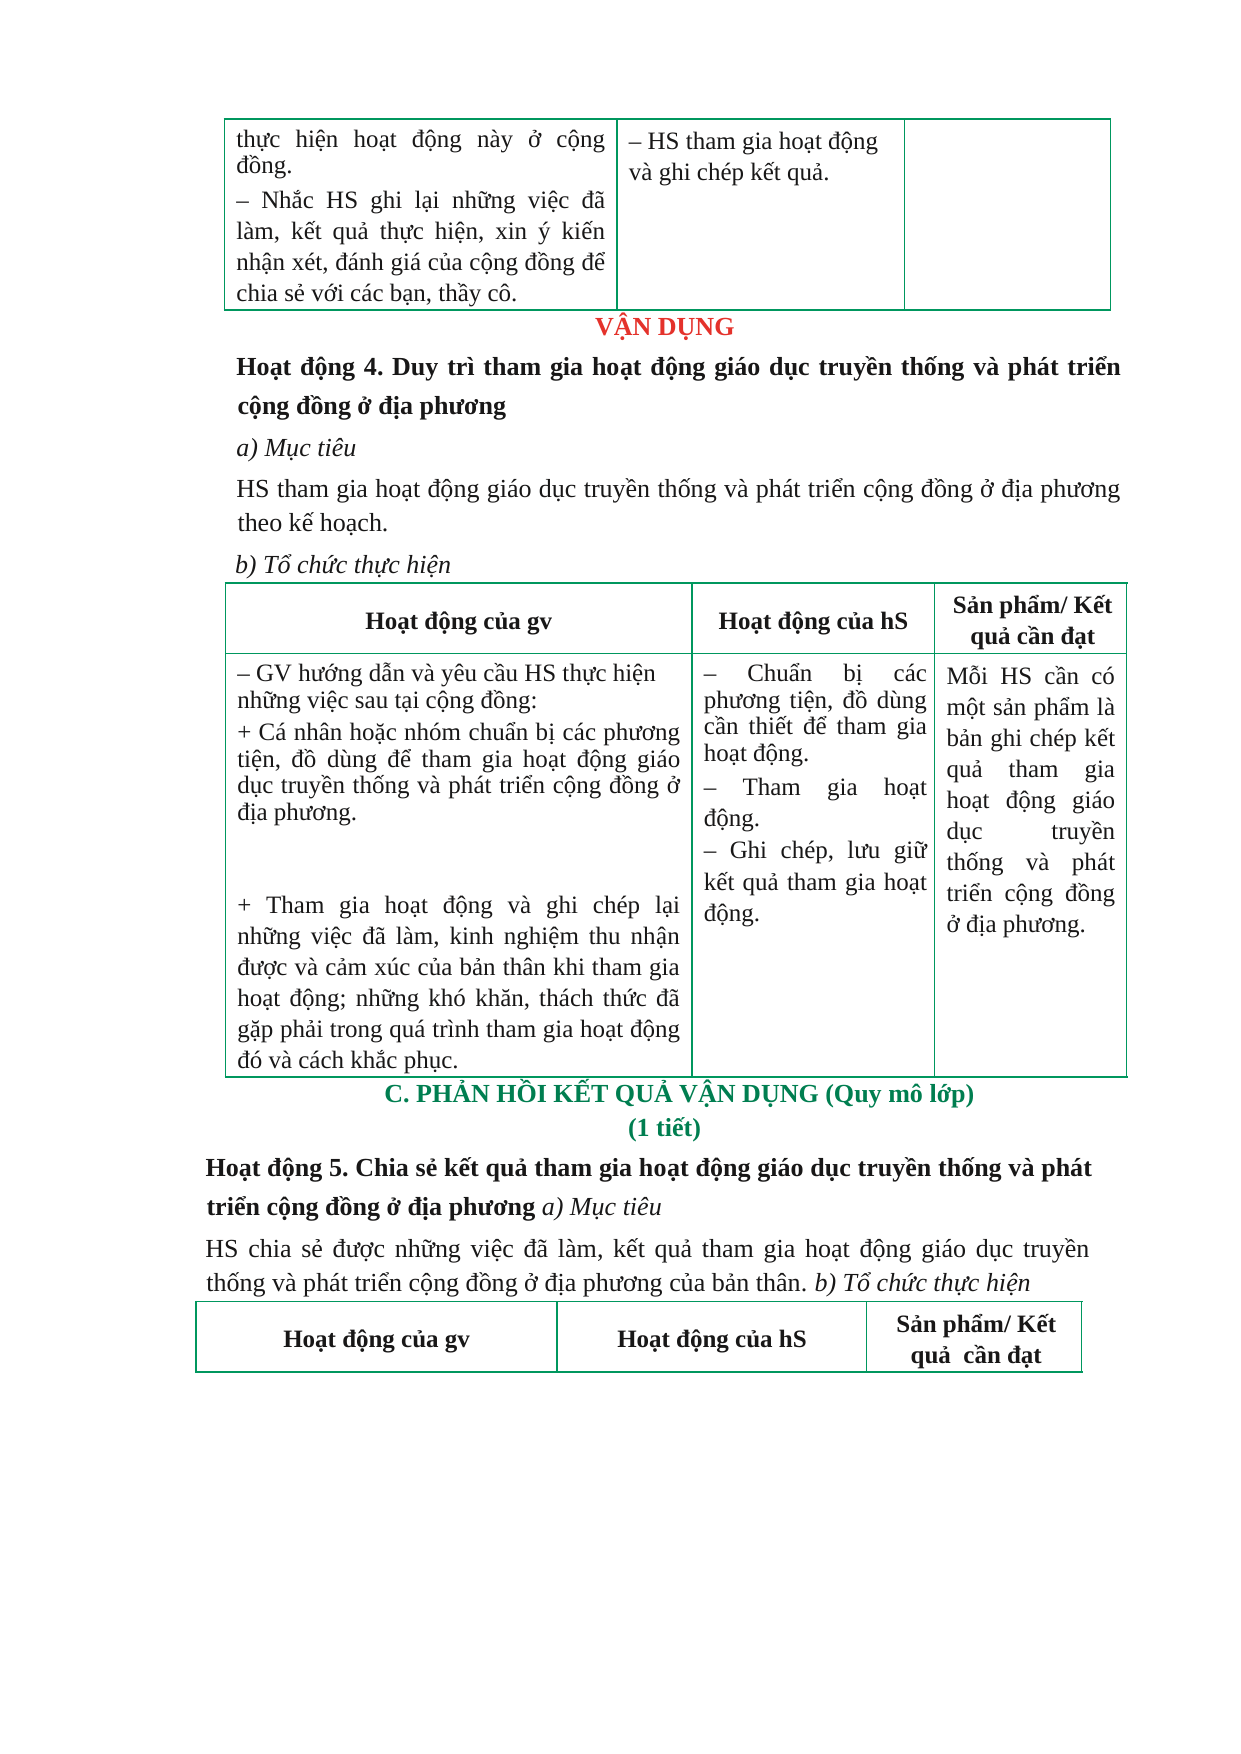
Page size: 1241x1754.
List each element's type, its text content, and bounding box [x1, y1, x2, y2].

subtitle VẬN DỤNG [207, 311, 1122, 341]
table_header Hoạt động của gv [197, 1302, 556, 1371]
table_header Hoạt động của hS [693, 584, 934, 653]
text b) Tổ chức thực hiện [235, 549, 1122, 579]
table_cell – GV hướng dẫn và yêu cầu HS thực hiện những việc sau tại cộng đồng: + Cá nhân hoặc nhóm chuẩn bị các phương tiện, đồ dùng để tham gia hoạt động giáo dục truyền thống và phát triển cộng đồng ở địa phương. + Tham gia hoạt động và ghi chép lại những việc đã làm, kinh nghiệm thu nhận được và cảm xúc của bản thân khi tham gia hoạt động; những khó khăn, thách thức đã gặp phải trong quá trình tham gia hoạt động đó và cách khắc phục. [226, 654, 691, 1076]
subtitle C. PHẢN HỒI KẾT QUẢ VẬN DỤNG (Quy mô lớp) [377, 1078, 1097, 1108]
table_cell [225, 120, 616, 309]
text Hoạt động 5. Chia sẻ kết quả tham gia hoạt động giáo dục truyền thống và phát triển cộng đồng ở địa phương a) Mục tiêu [205, 1152, 1094, 1221]
table_header Sản phẩm/ Kết quả cần đạt [935, 584, 1126, 653]
text (1 tiết) [236, 1112, 1092, 1142]
table_header Hoạt động của hS [558, 1302, 866, 1371]
text HS tham gia hoạt động giáo dục truyền thống và phát triển cộng đồng ở địa phương theo kế hoạch. [236, 473, 1122, 537]
table_cell [905, 120, 1110, 309]
text a) Mục tiêu [236, 432, 1122, 462]
table_header Hoạt động của gv [226, 584, 691, 653]
table_header Sản phẩm/ Kết quả cần đạt [867, 1302, 1081, 1371]
text Hoạt động 4. Duy trì tham gia hoạt động giáo dục truyền thống và phát triển cộng đồng ở địa phương [236, 351, 1122, 420]
table_cell – Chuẩn bị các phương tiện, đồ dùng cần thiết để tham gia hoạt động. – Tham gia hoạt động. – Ghi chép, lưu giữ kết quả tham gia hoạt động. [693, 654, 934, 1076]
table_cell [618, 120, 904, 309]
table_cell Mỗi HS cần có một sản phẩm là bản ghi chép kết quả tham gia hoạt động giáo dục truyền thống và phát triển cộng đồng ở địa phương. [935, 654, 1126, 1076]
text HS chia sẻ được những việc đã làm, kết quả tham gia hoạt động giáo dục truyền thống và phát triển cộng đồng ở địa phương của bản thân. b) Tổ chức thực hiện [205, 1233, 1092, 1297]
